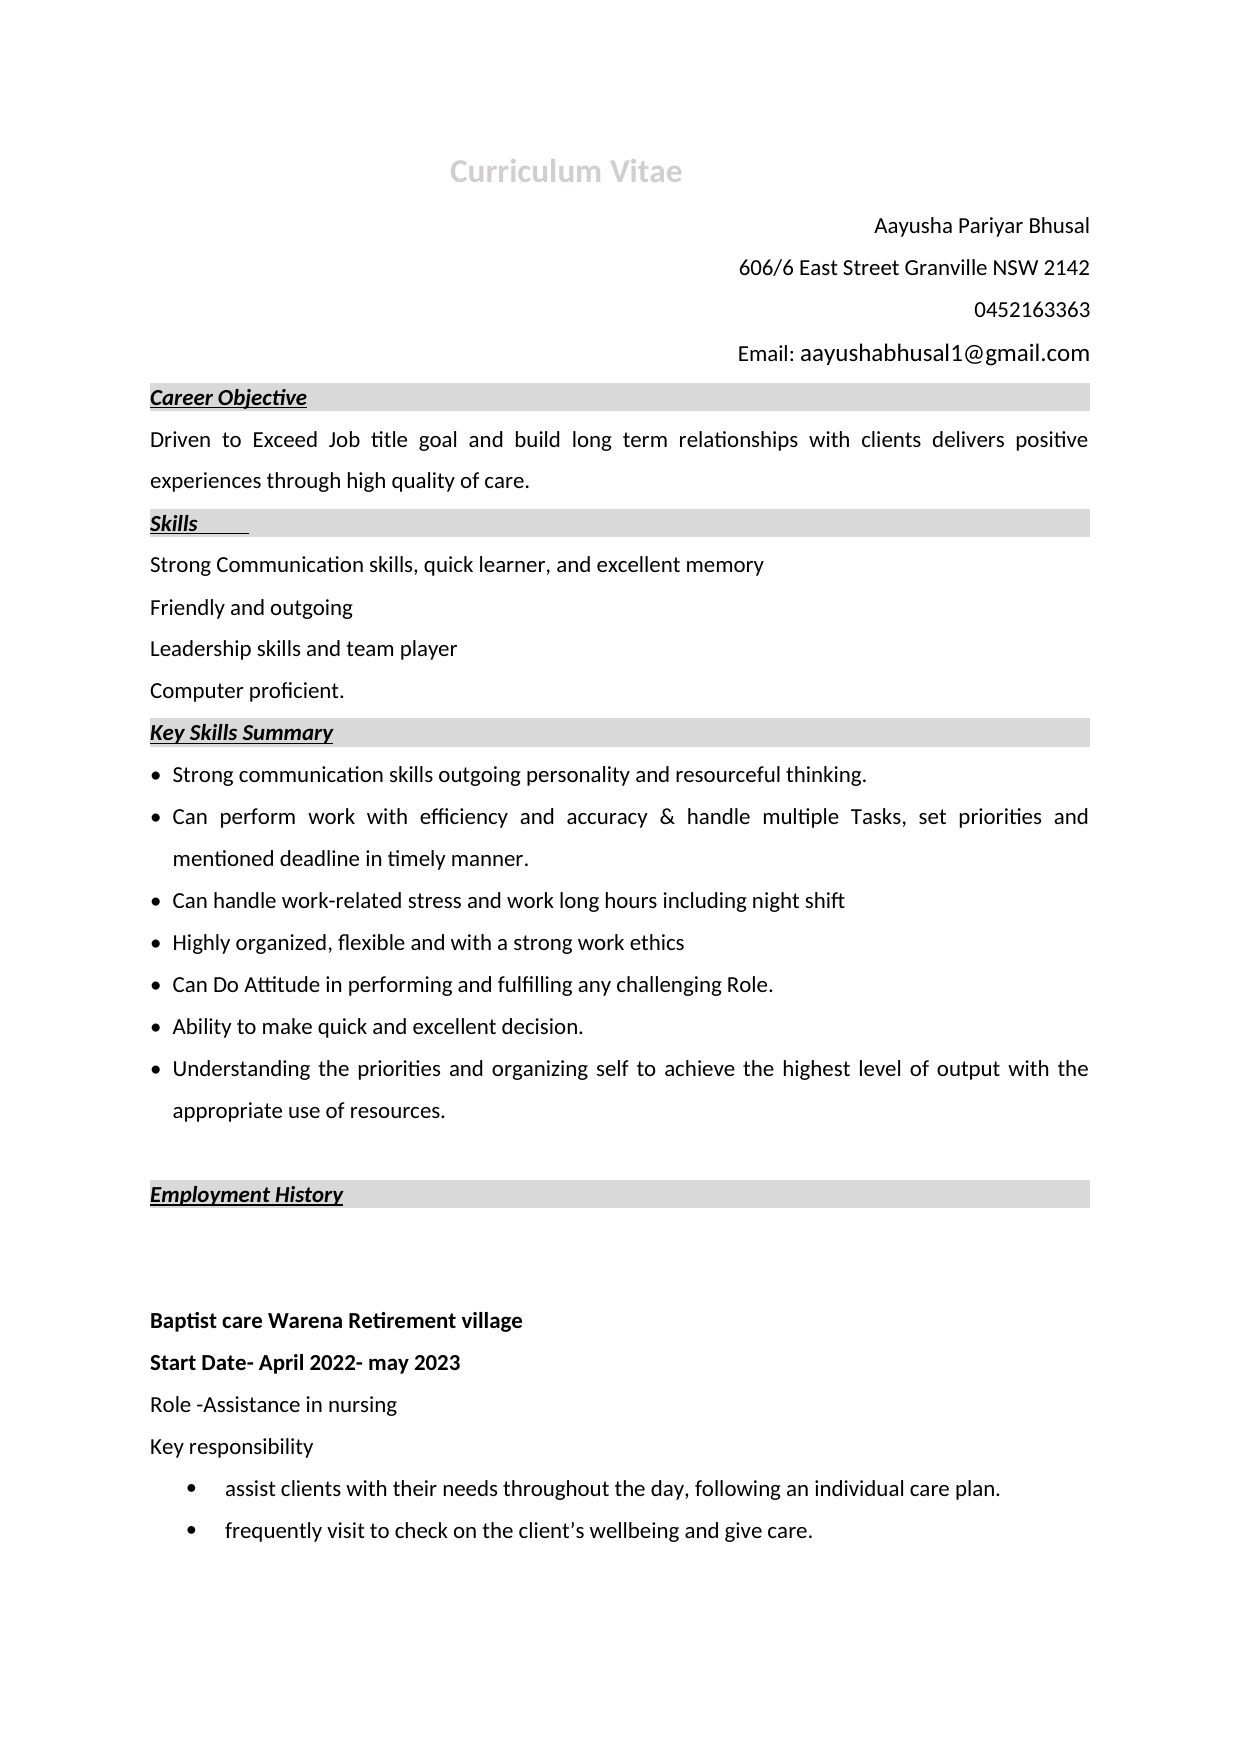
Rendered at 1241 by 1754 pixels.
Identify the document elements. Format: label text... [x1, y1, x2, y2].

text Role -Assistance in nursing [150, 1390, 1090, 1418]
list assist clients with their needs throughout the day, following an individual care plan. [187, 1474, 1090, 1502]
text 606/6 East Street Granville NSW 2142 [150, 253, 1090, 281]
text Friendly and outgoing [150, 593, 1090, 621]
text Baptist care Warena Retirement village [150, 1306, 1090, 1334]
text Key Skills Summary [150, 718, 1090, 747]
list Strong communication skills outgoing personality and resourceful thinking. [150, 761, 1090, 788]
list Ability to make quick and excellent decision. [150, 1012, 1090, 1040]
text Computer proficient. [150, 677, 1090, 704]
text Leadership skills and team player [150, 634, 1090, 663]
list Highly organized, flexible and with a strong work ethics [150, 928, 1090, 956]
text Start Date- April 2022- may 2023 [150, 1348, 1090, 1376]
list Can perform work with efficiency and accuracy & handle multiple Tasks, set priorities and mentioned deadline in timely manner. [150, 802, 1090, 872]
text Driven to Exceed Job title goal and build long term relationships with clients delivers positive experiences through high quality of care. [150, 425, 1090, 495]
text Aayusha Pariyar Bhusal [150, 211, 1090, 239]
list Can Do Attitude in performing and fulfilling any challenging Role. [150, 970, 1090, 998]
text Key responsibility [150, 1432, 1090, 1460]
list frequently visit to check on the client’s wellbeing and give care. [187, 1516, 1090, 1544]
text Email: aayushabhusal1@gmail.com [150, 337, 1090, 367]
text Employment History [150, 1180, 1090, 1208]
list Understanding the priorities and organizing self to achieve the highest level of output with the appropriate use of resources. [150, 1054, 1090, 1124]
text Curriculum Vitae [375, 150, 1090, 191]
text Skills [150, 509, 1090, 537]
text 0452163363 [150, 295, 1090, 323]
list Can handle work-related stress and work long hours including night shift [150, 886, 1090, 914]
text Strong Communication skills, quick learner, and excellent memory [150, 551, 1090, 579]
text Career Objective [150, 383, 1090, 411]
